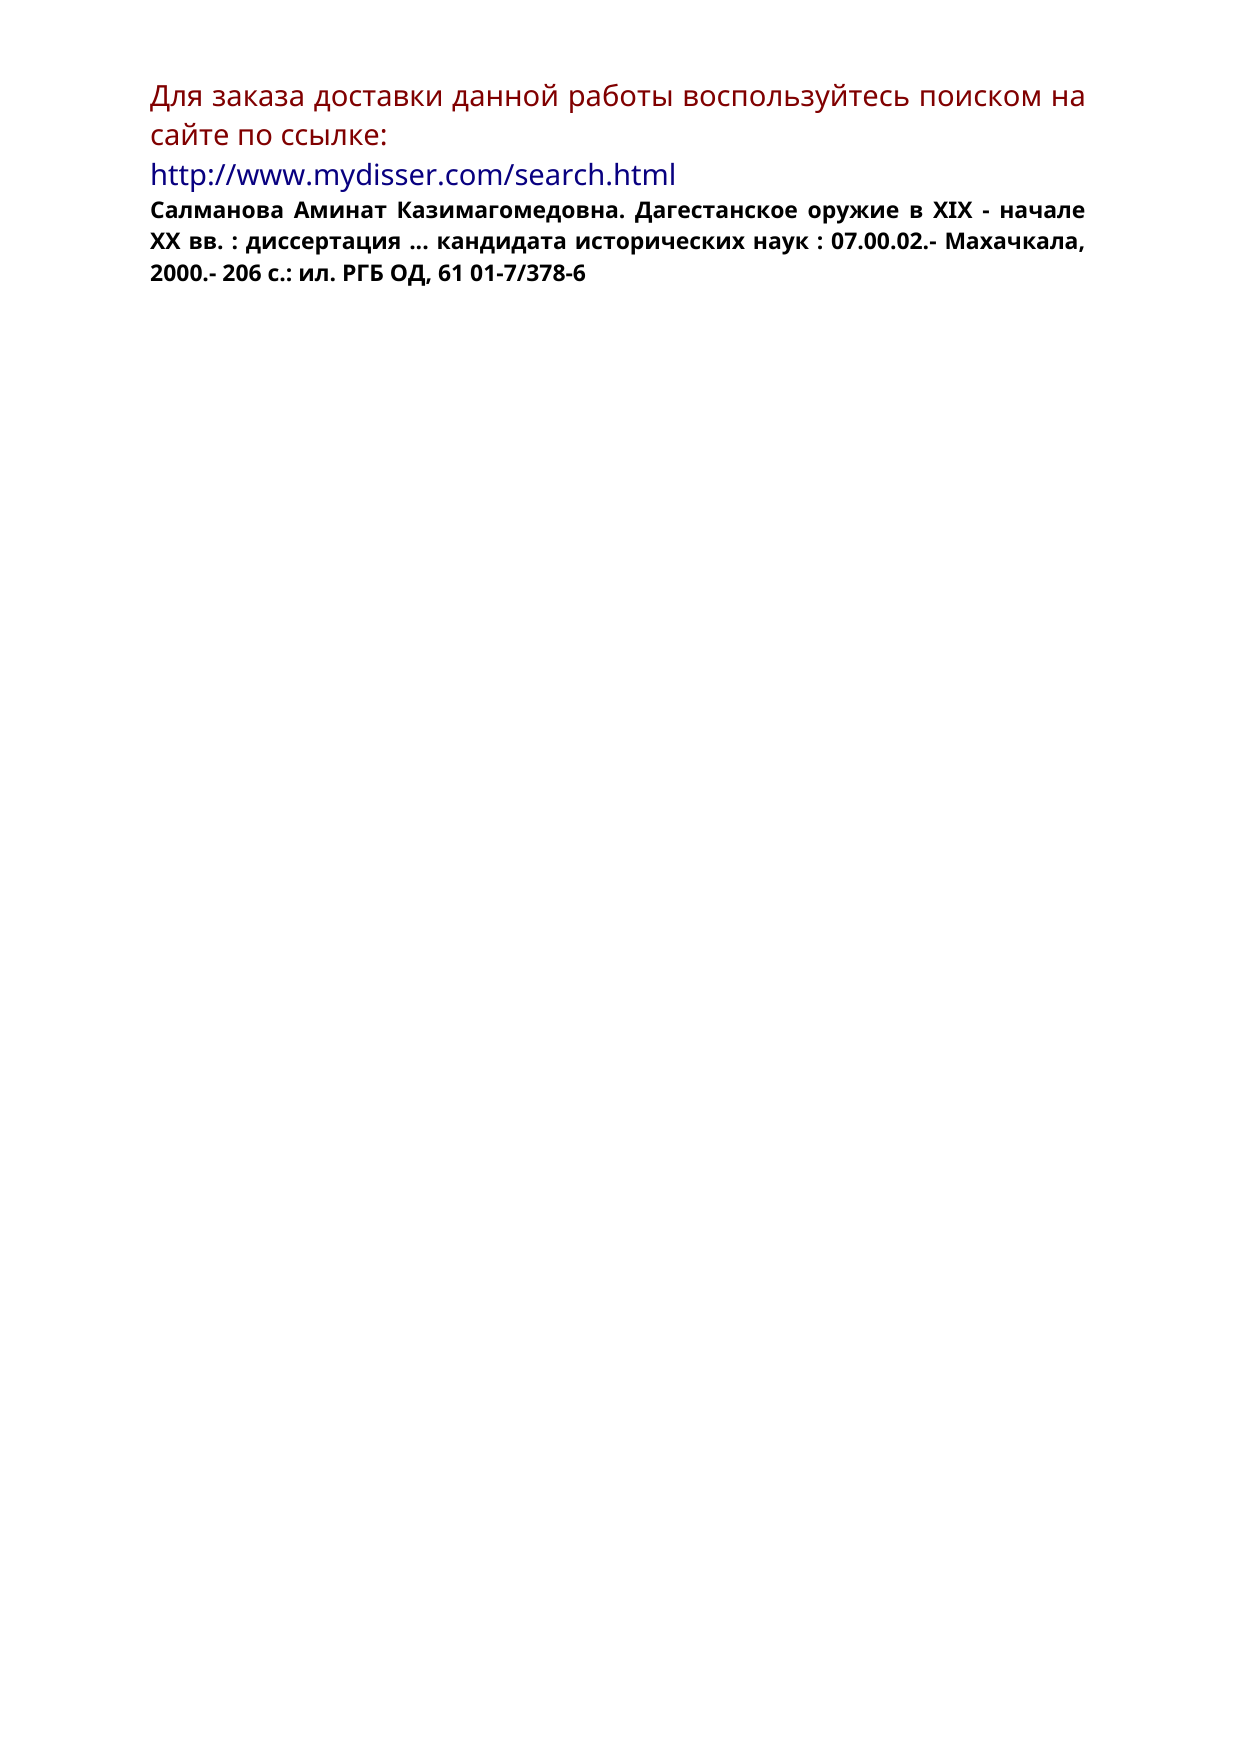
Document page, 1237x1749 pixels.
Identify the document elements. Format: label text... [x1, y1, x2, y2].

text Салманова Аминат Казимагомедовна. Дагестанское оружие в XIX - начале XX вв. : диссертация ... кандидата исторических наук : 07.00.02.- Махачкала, 2000.- 206 с.: ил. РГБ ОД, 61 01-7/378-6 [150, 194, 1086, 288]
